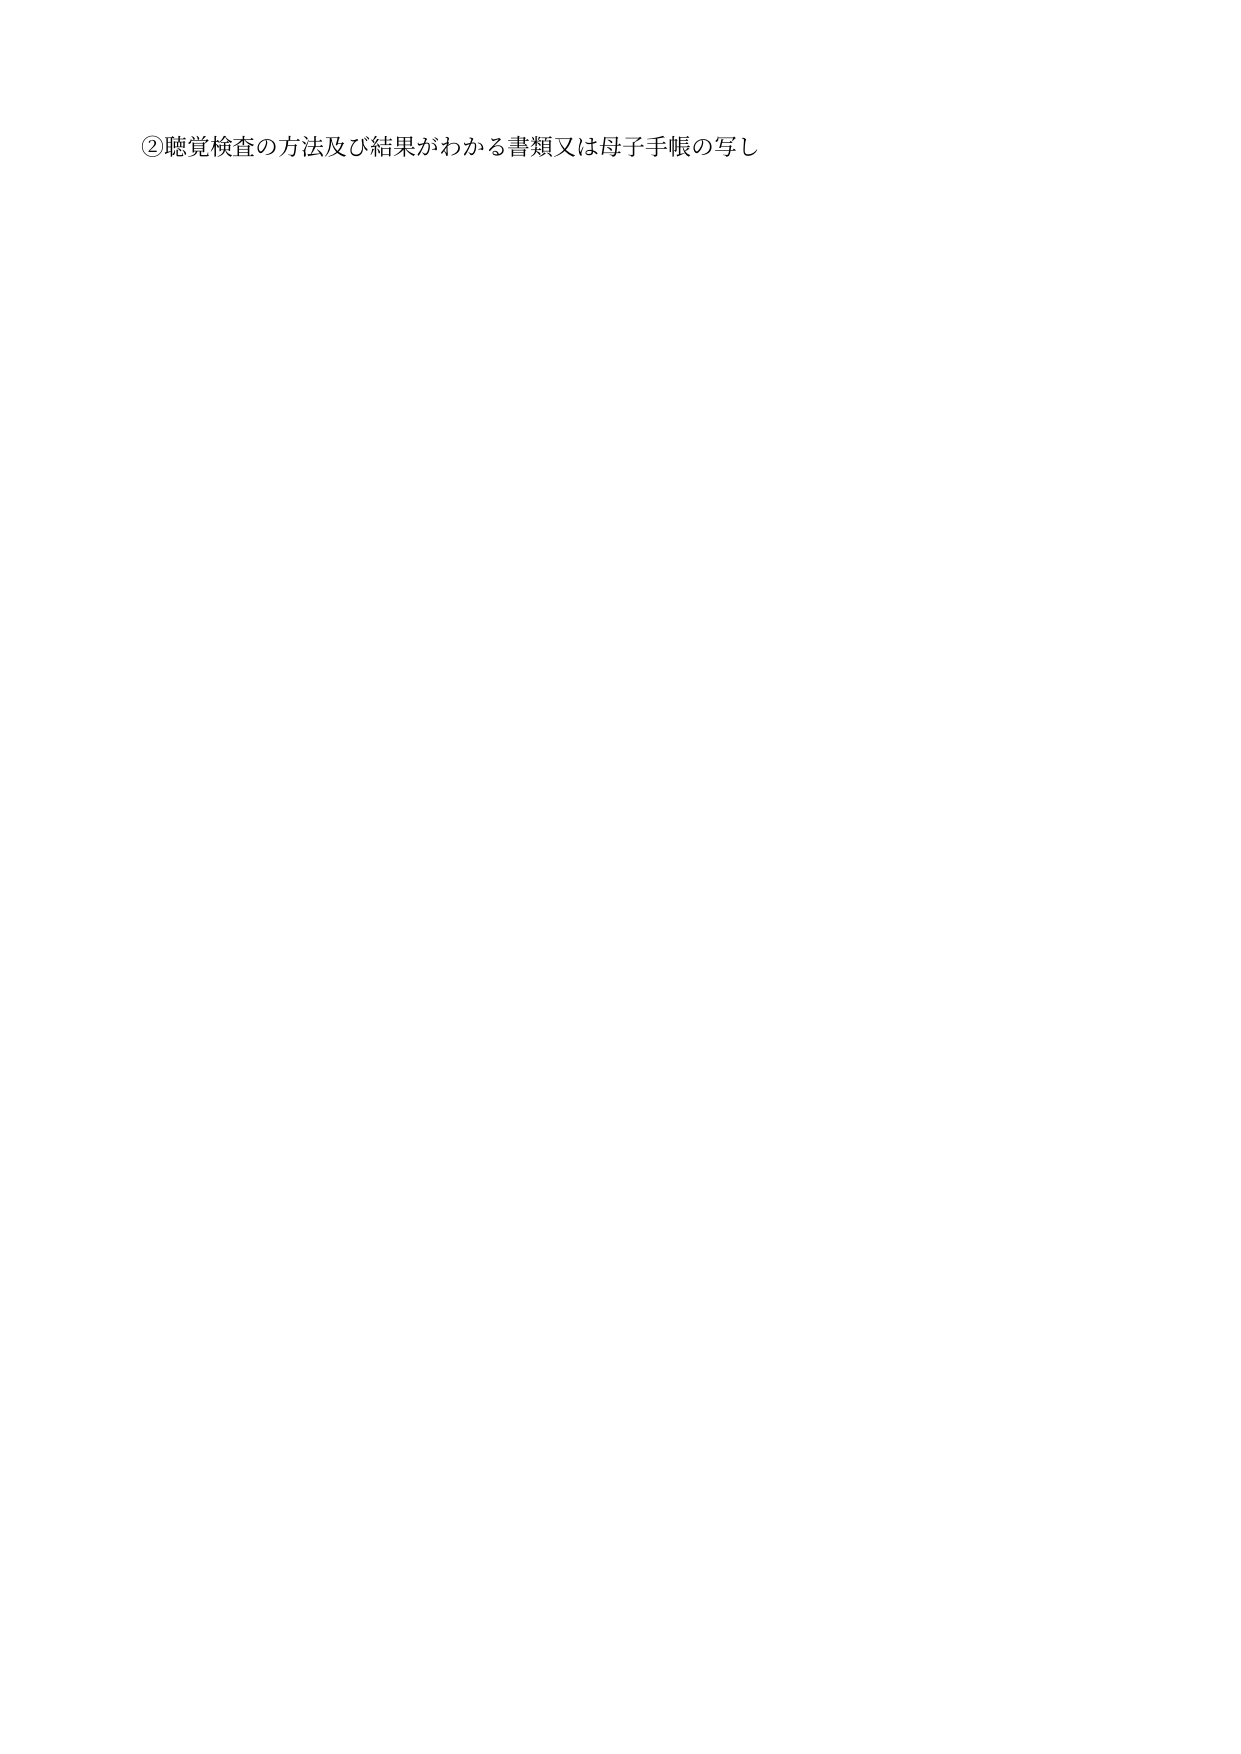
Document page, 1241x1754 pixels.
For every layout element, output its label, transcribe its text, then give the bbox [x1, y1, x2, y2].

text ②聴覚検査の方法及び結果がわかる書類又は母子手帳の写し [118, 127, 1122, 164]
